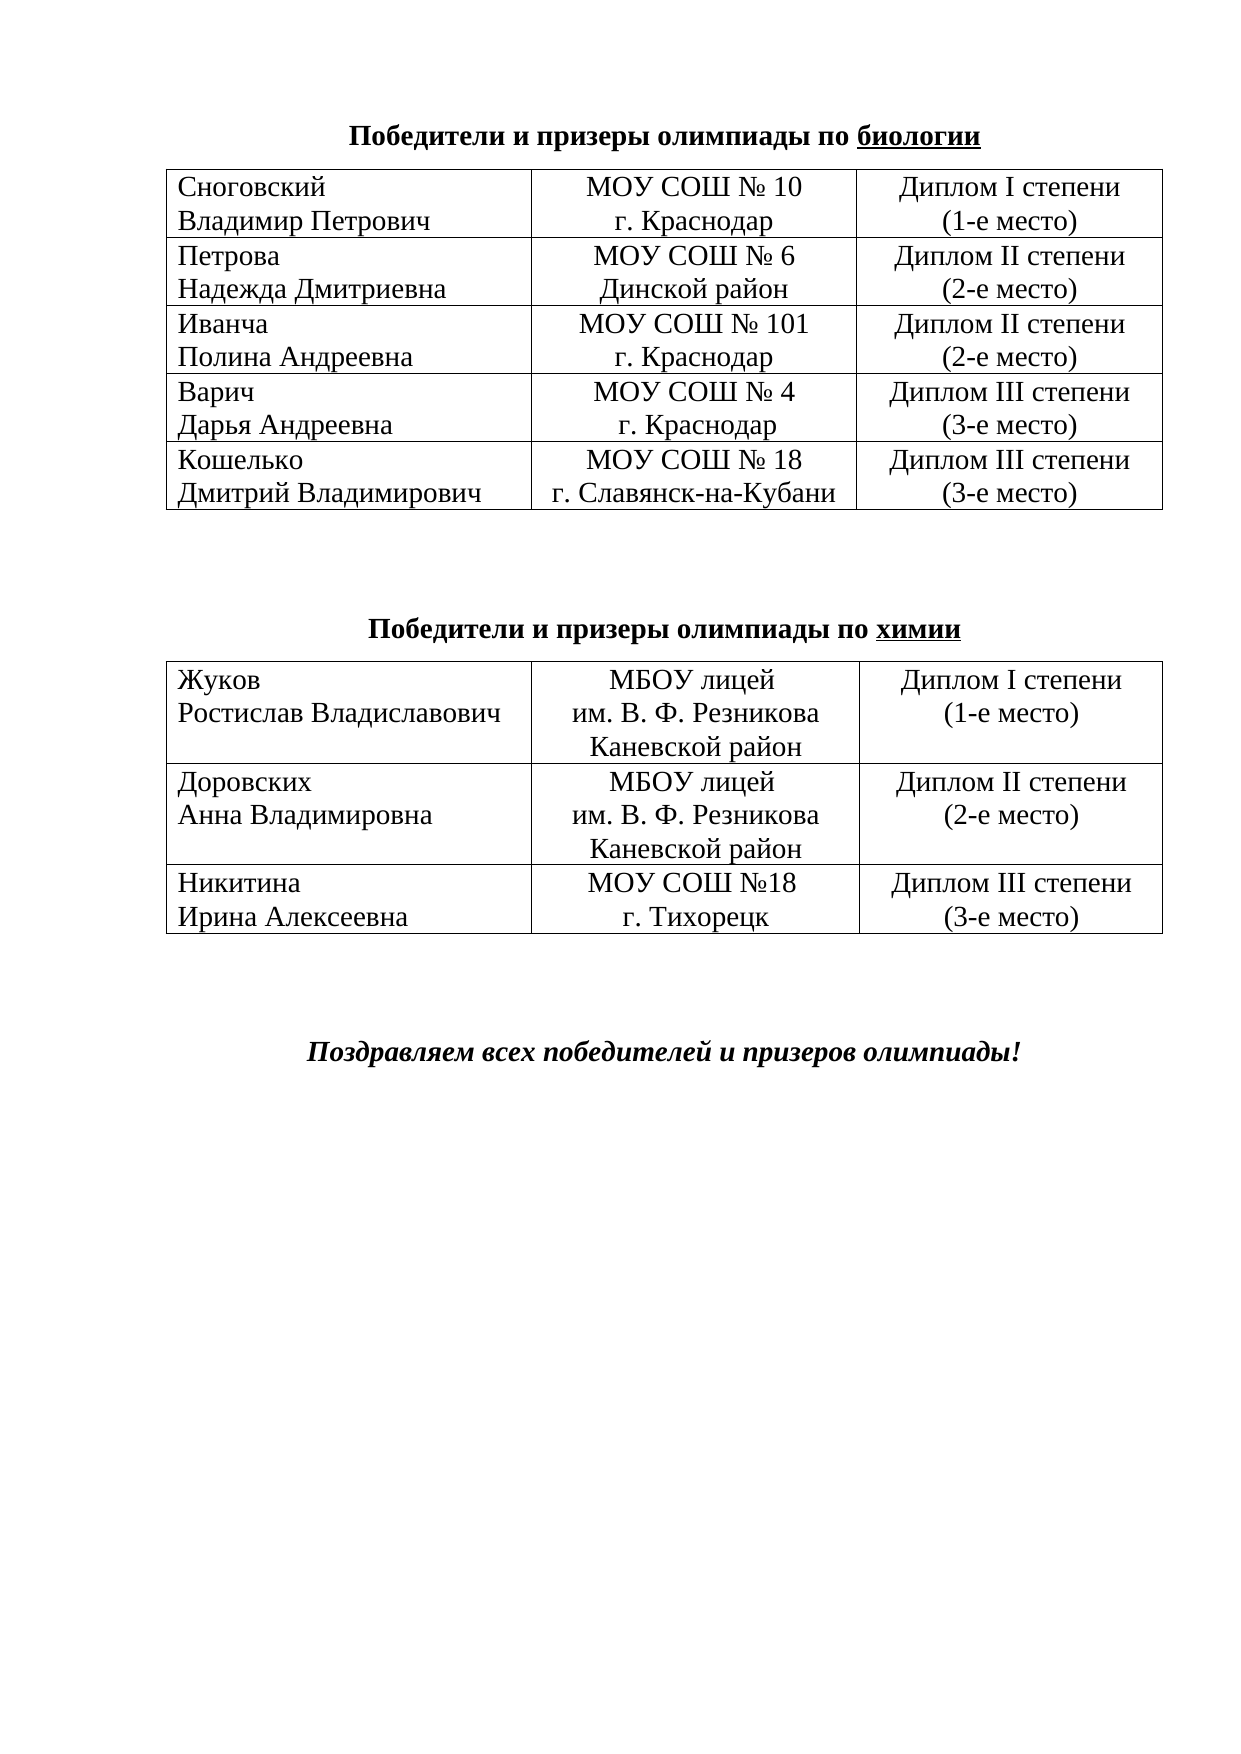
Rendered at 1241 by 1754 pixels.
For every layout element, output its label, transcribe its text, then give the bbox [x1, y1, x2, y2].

table_header МБОУ лицей им. В. Ф. Резникова Каневской район [532, 662, 859, 763]
table_cell МОУ СОШ № 101 г. Краснодар [532, 306, 856, 373]
table_cell Никитина Ирина Алексеевна [167, 865, 531, 932]
table_header МОУ СОШ № 10 г. Краснодар [532, 170, 856, 237]
table_cell Кошелько Дмитрий Владимирович [167, 442, 531, 509]
table_cell Диплом II степени (2-е место) [860, 764, 1162, 864]
table_cell Диплом III степени (3-е место) [860, 865, 1162, 932]
table_cell МОУ СОШ № 4 г. Краснодар [532, 374, 856, 441]
text Победители и призеры олимпиады по биологии [177, 118, 1152, 152]
table_cell Диплом III степени (3-е место) [857, 442, 1162, 509]
table_cell МОУ СОШ № 18 г. Славянск-на-Кубани [532, 442, 856, 509]
table_cell Петрова Надежда Дмитриевна [167, 238, 531, 305]
table_cell Диплом III степени (3-е место) [857, 374, 1162, 441]
table_cell МБОУ лицей им. В. Ф. Резникова Каневской район [532, 764, 859, 864]
table_header Жуков Ростислав Владиславович [167, 662, 531, 763]
table_cell МОУ СОШ № 6 Динской район [532, 238, 856, 305]
table_header Диплом I степени (1-е место) [860, 662, 1162, 763]
table_cell Иванча Полина Андреевна [167, 306, 531, 373]
text Поздравляем всех победителей и призеров олимпиады! [177, 1034, 1152, 1068]
text Победители и призеры олимпиады по химии [177, 611, 1152, 644]
table_cell Диплом II степени (2-е место) [857, 238, 1162, 305]
table_cell МОУ СОШ №18 г. Тихорецк [532, 865, 859, 932]
table_header Диплом I степени (1-е место) [857, 170, 1162, 237]
table_cell Диплом II степени (2-е место) [857, 306, 1162, 373]
table_header Сноговский Владимир Петрович [167, 170, 531, 237]
table_cell Варич Дарья Андреевна [167, 374, 531, 441]
table_cell Доровских Анна Владимировна [167, 764, 531, 864]
